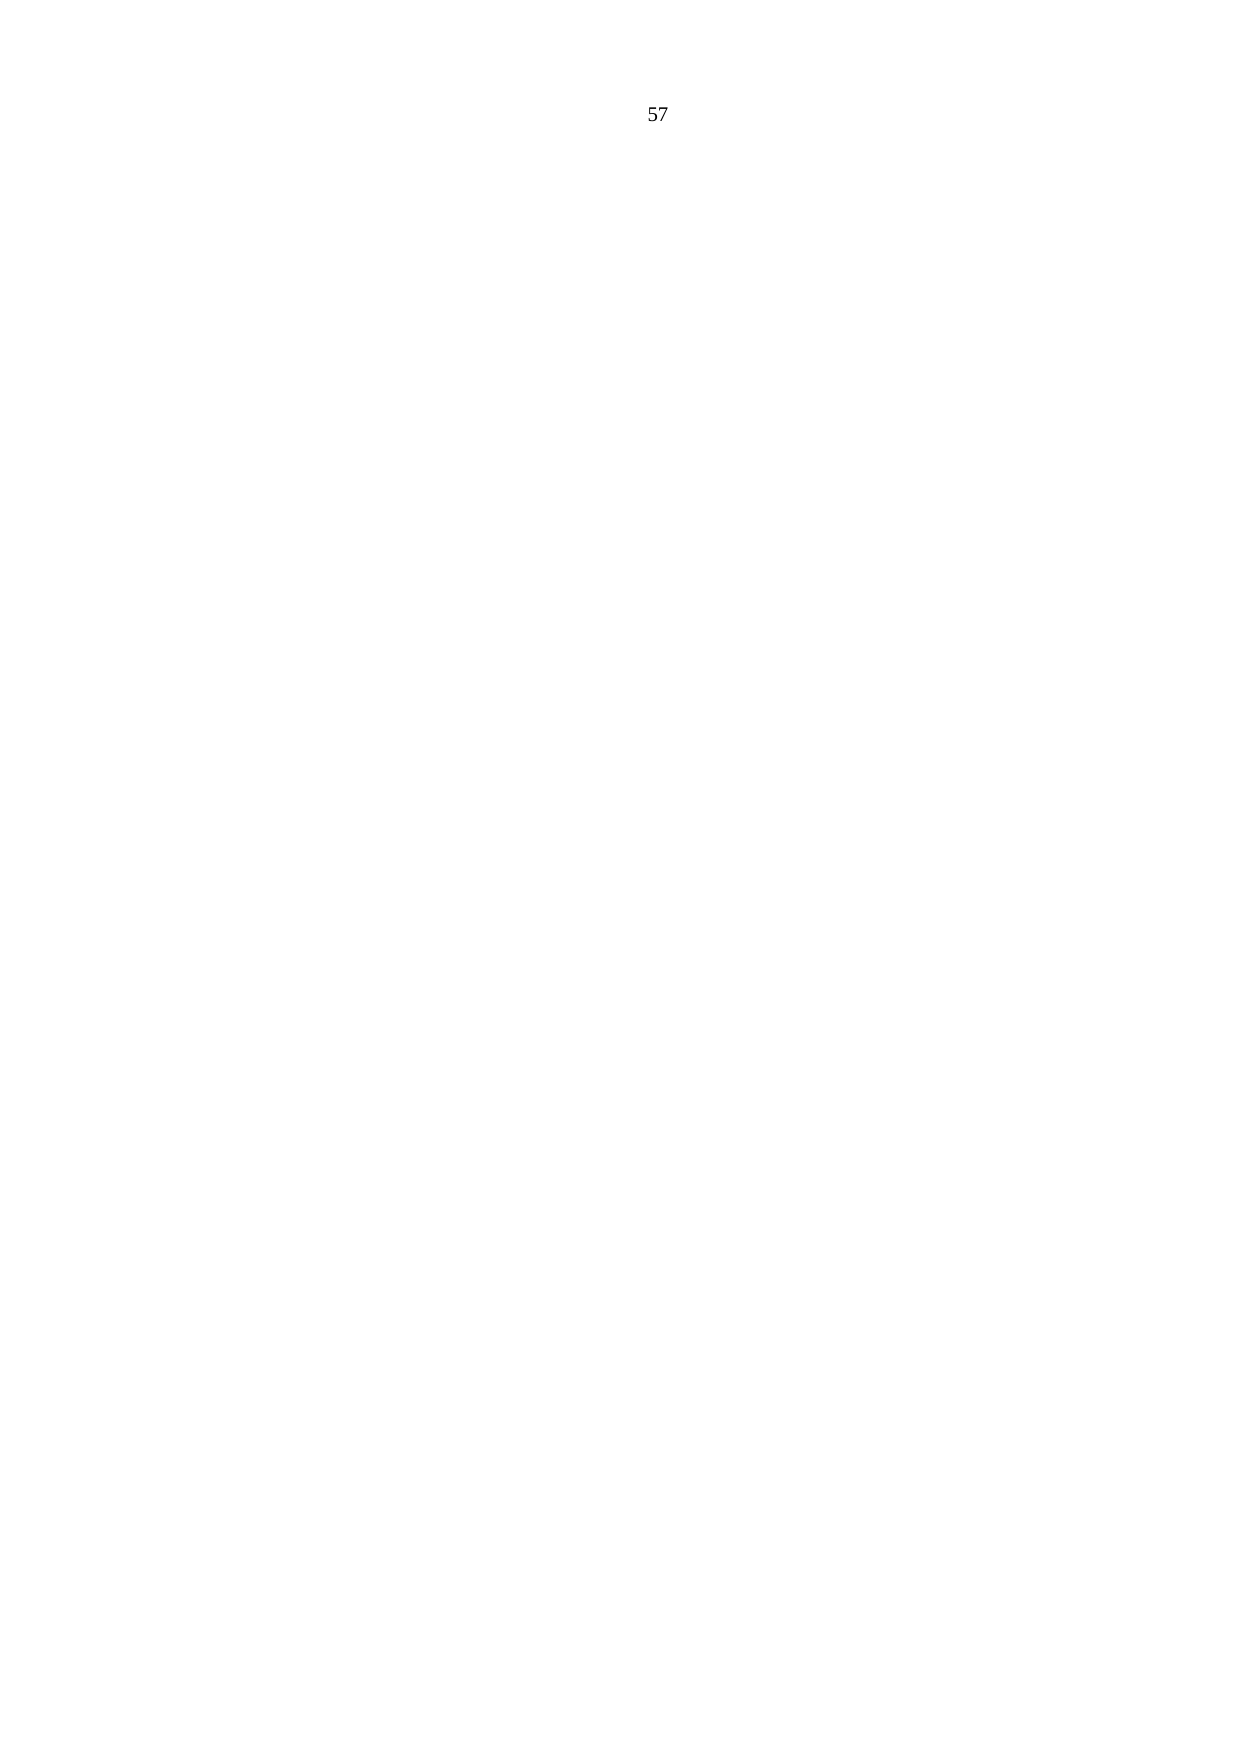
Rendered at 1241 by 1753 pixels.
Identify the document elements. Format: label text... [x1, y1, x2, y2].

text 57 [143, 102, 1097, 126]
